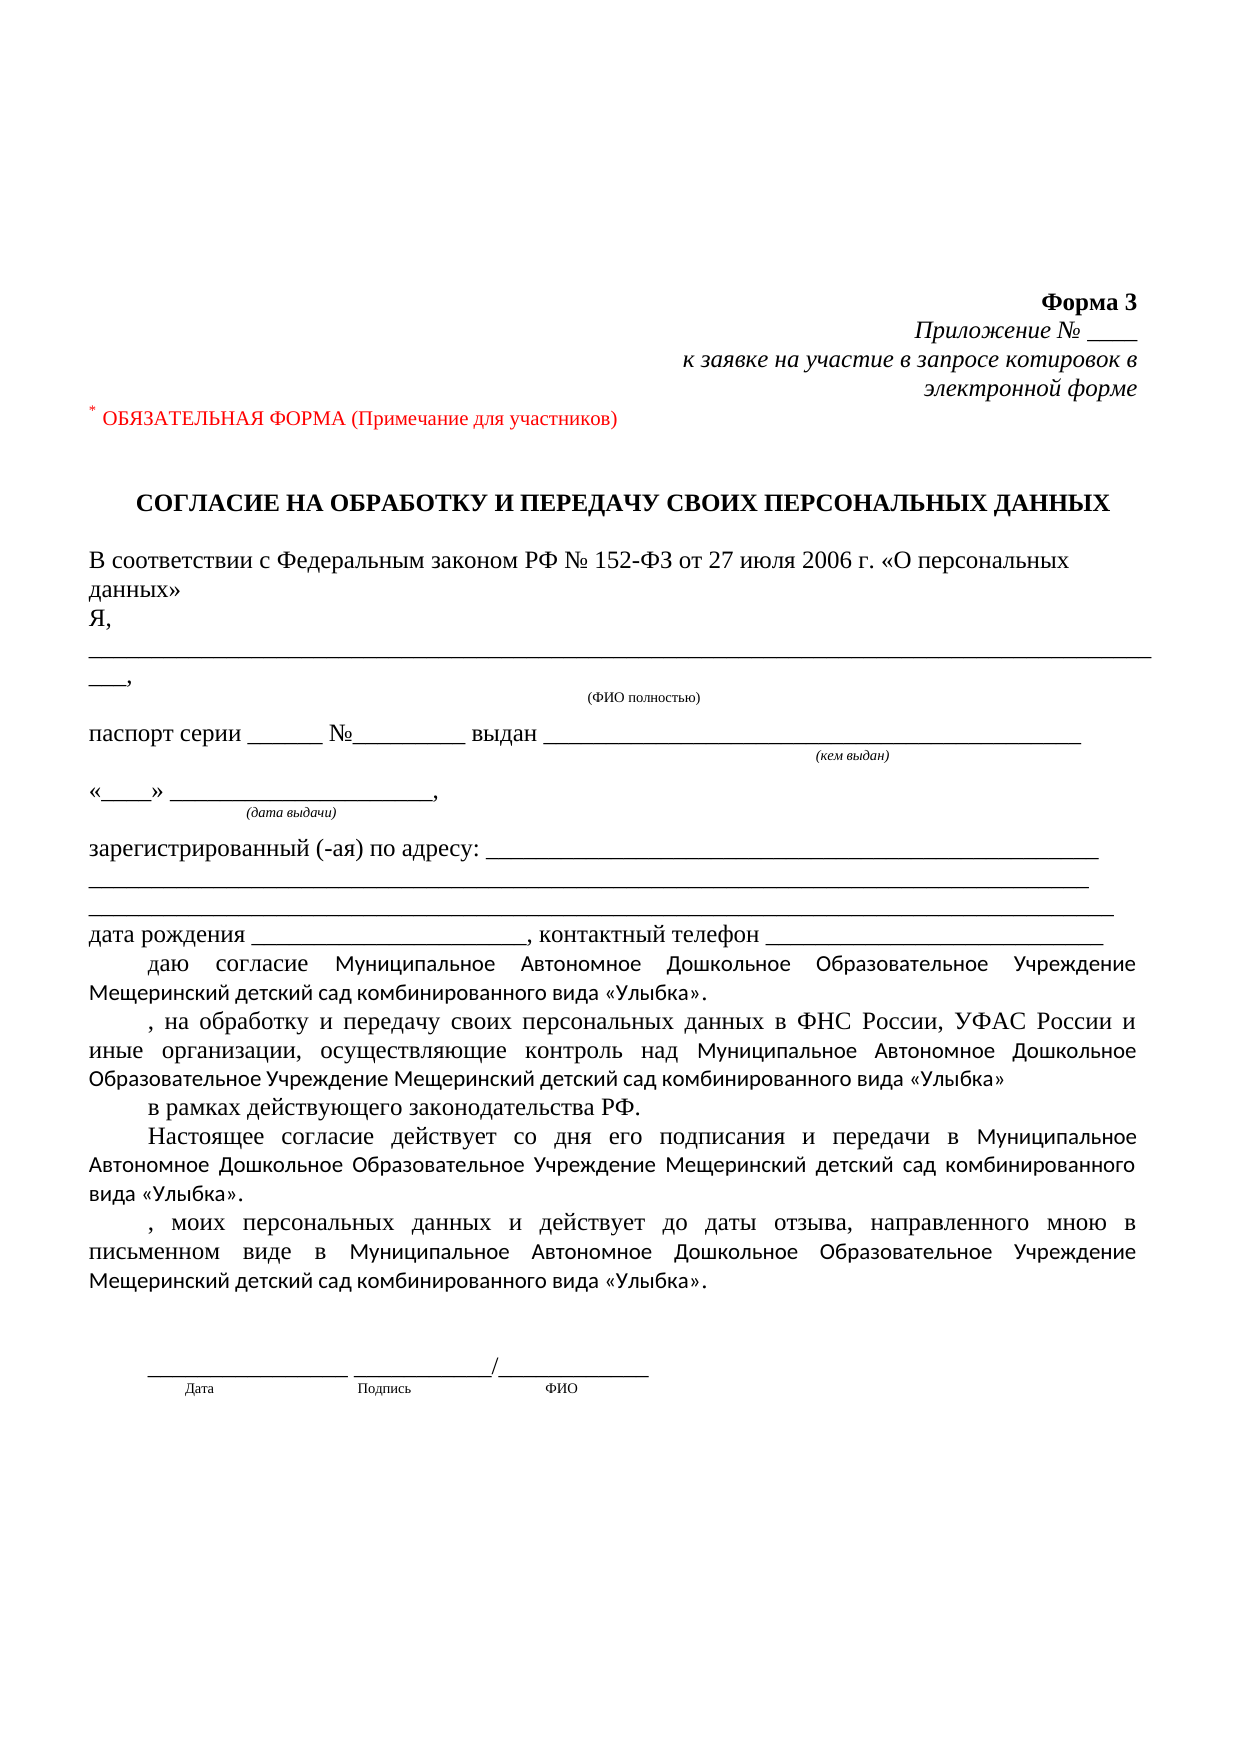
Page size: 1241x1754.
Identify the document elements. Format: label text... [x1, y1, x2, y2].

text __________________________________________________________________________________ [89, 891, 1158, 919]
text паспорт серии ______ №_________ выдан ___________________________________________ [89, 718, 1158, 747]
text ________________ ___________/____________ [89, 1351, 1137, 1380]
text ________________________________________________________________________________ [89, 862, 1158, 891]
table_header (дата выдачи) [118, 804, 443, 833]
text Настоящее согласие действует со дня его подписания и передачи в Муниципальное Автономное Дошкольное Образовательное Учреждение Мещеринский детский сад комбинированного вида «Улыбка». [89, 1121, 1137, 1207]
text , на обработку и передачу своих персональных данных в ФНС России, УФАС России и иные организации, осуществляющие контроль над Муниципальное Автономное Дошкольное Образовательное Учреждение Мещеринский детский сад комбинированного вида «Улыбка» [89, 1006, 1137, 1092]
table_header Подпись [310, 1380, 458, 1409]
text к заявке на участие в запросе котировок в электронной форме [650, 344, 1137, 402]
text * ОБЯЗАТЕЛЬНАЯ ФОРМА (Примечание для участников) [89, 402, 1137, 431]
text Форма 3 [89, 287, 1137, 316]
text В соответствии с Федеральным законом РФ № 152-ФЗ от 27 июля 2006 г. «О персональных данных» [89, 546, 1137, 603]
text «____» _____________________, [89, 776, 1158, 804]
table_header Дата [89, 1380, 310, 1409]
text в рамках действующего законодательства РФ. [89, 1092, 1137, 1121]
text Приложение № ____ [650, 316, 1137, 344]
text дата рождения ______________________, контактный телефон ___________________________ [89, 919, 1158, 948]
table_header (кем выдан) [561, 747, 1122, 776]
text даю согласие Муниципальное Автономное Дошкольное Образовательное Учреждение Мещеринский детский сад комбинированного вида «Улыбка». [89, 948, 1137, 1006]
text СОГЛАСИЕ НА ОБРАБОТКУ И ПЕРЕДАЧУ СВОИХ ПЕРСОНАЛЬНЫХ ДАННЫХ [89, 488, 1158, 517]
table_header ФИО [458, 1380, 665, 1409]
text Я, ________________________________________________________________________________________, [89, 603, 1158, 689]
text зарегистрированный (-ая) по адресу: _________________________________________________ [89, 833, 1158, 862]
text , моих персональных данных и действует до даты отзыва, направленного мною в письменном виде в Муниципальное Автономное Дошкольное Образовательное Учреждение Мещеринский детский сад комбинированного вида «Улыбка». [89, 1207, 1137, 1294]
table_header (ФИО полностью) [118, 689, 1148, 718]
